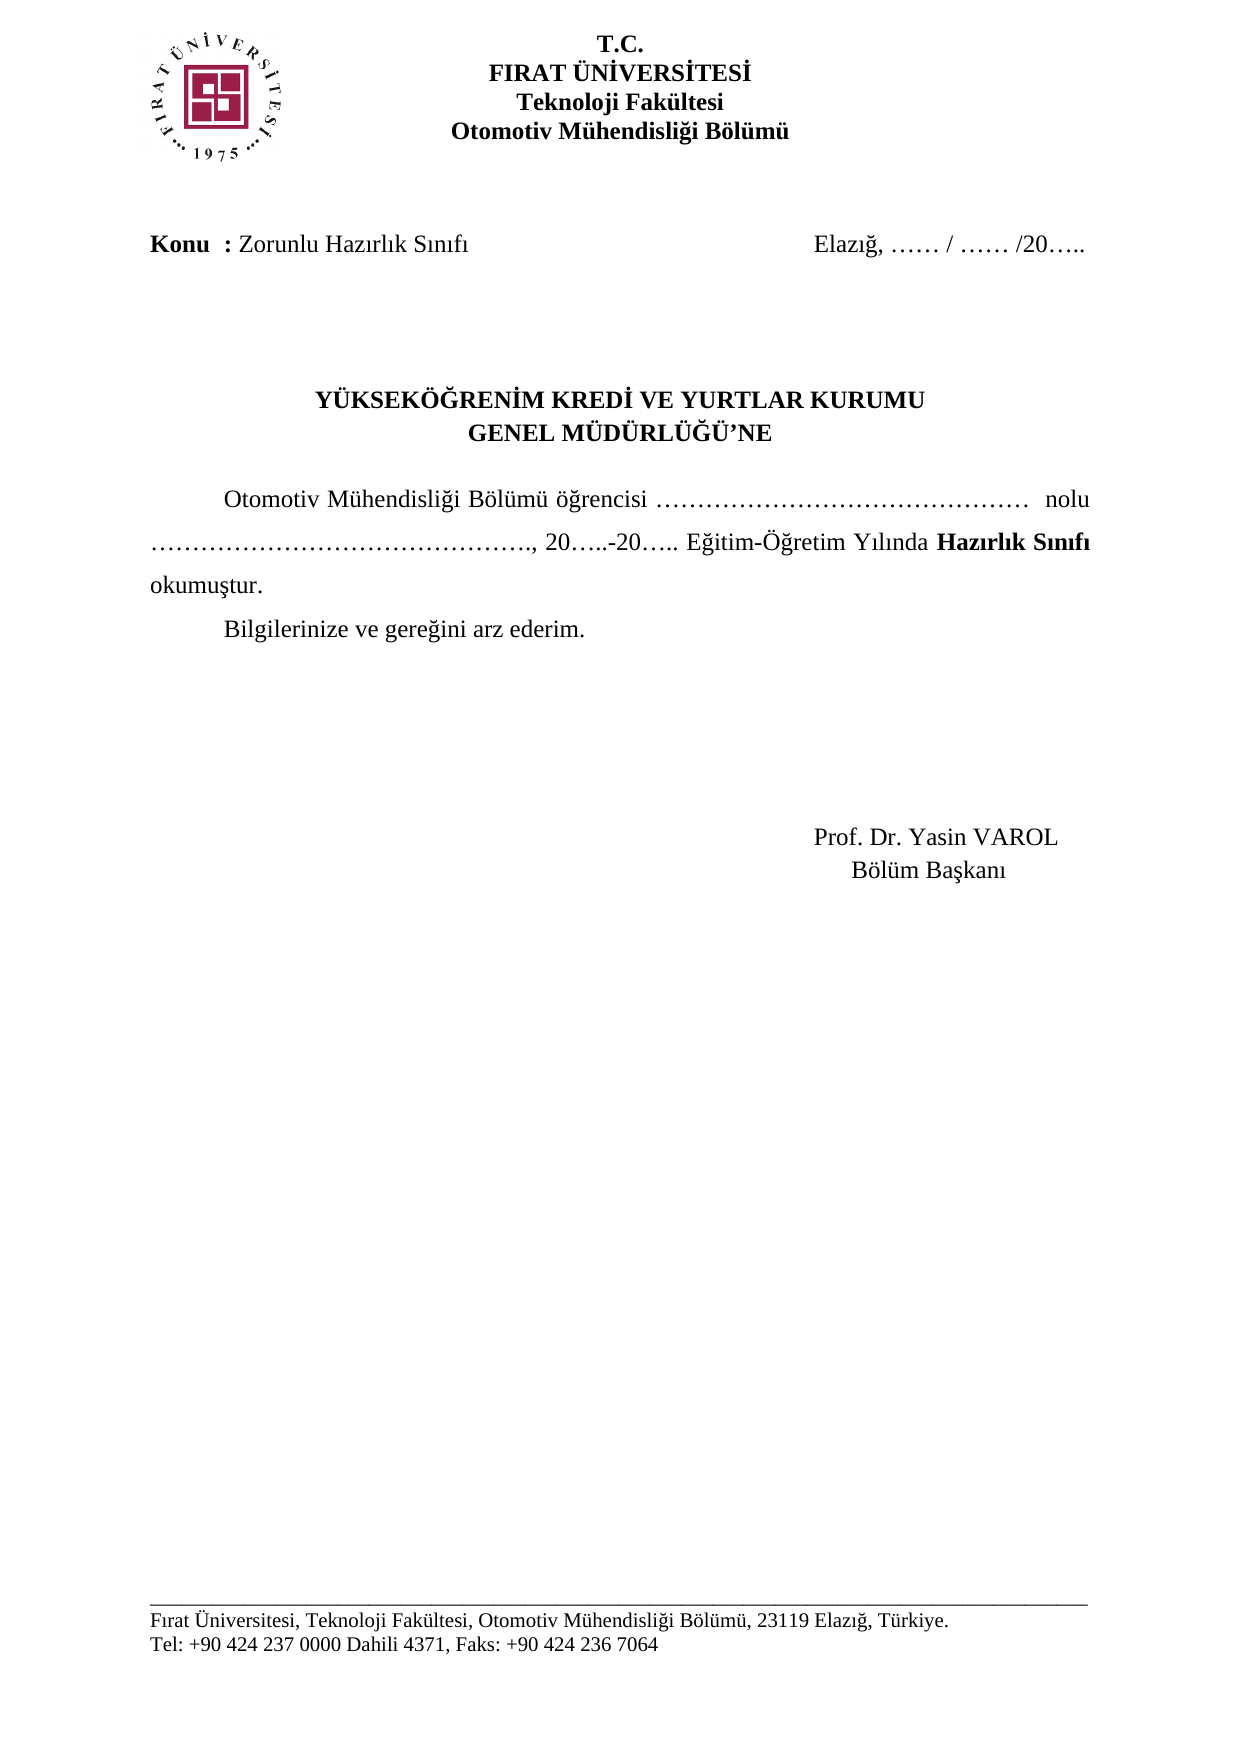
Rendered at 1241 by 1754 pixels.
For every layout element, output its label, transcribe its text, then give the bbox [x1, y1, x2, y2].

text Konu : Zorunlu Hazırlık Sınıfı Elazığ, …… / …… /20….. [150, 229, 1090, 257]
text GENEL MÜDÜRLÜĞÜ’NE [150, 418, 1090, 447]
text Bölüm Başkanı [150, 855, 1090, 884]
text Otomotiv Mühendisliği Bölümü öğrencisi ……………………………………… nolu ………………………………………., 20…..-20….. Eğitim-Öğretim Yılında Hazırlık Sınıfı okumuştur. [150, 484, 1090, 599]
text YÜKSEKÖĞRENİM KREDİ VE YURTLAR KURUMU [150, 385, 1090, 414]
text Bilgilerinize ve gereğini arz ederim. [150, 614, 1090, 642]
text Prof. Dr. Yasin VAROL [150, 822, 1090, 851]
picture [131, 30, 291, 162]
